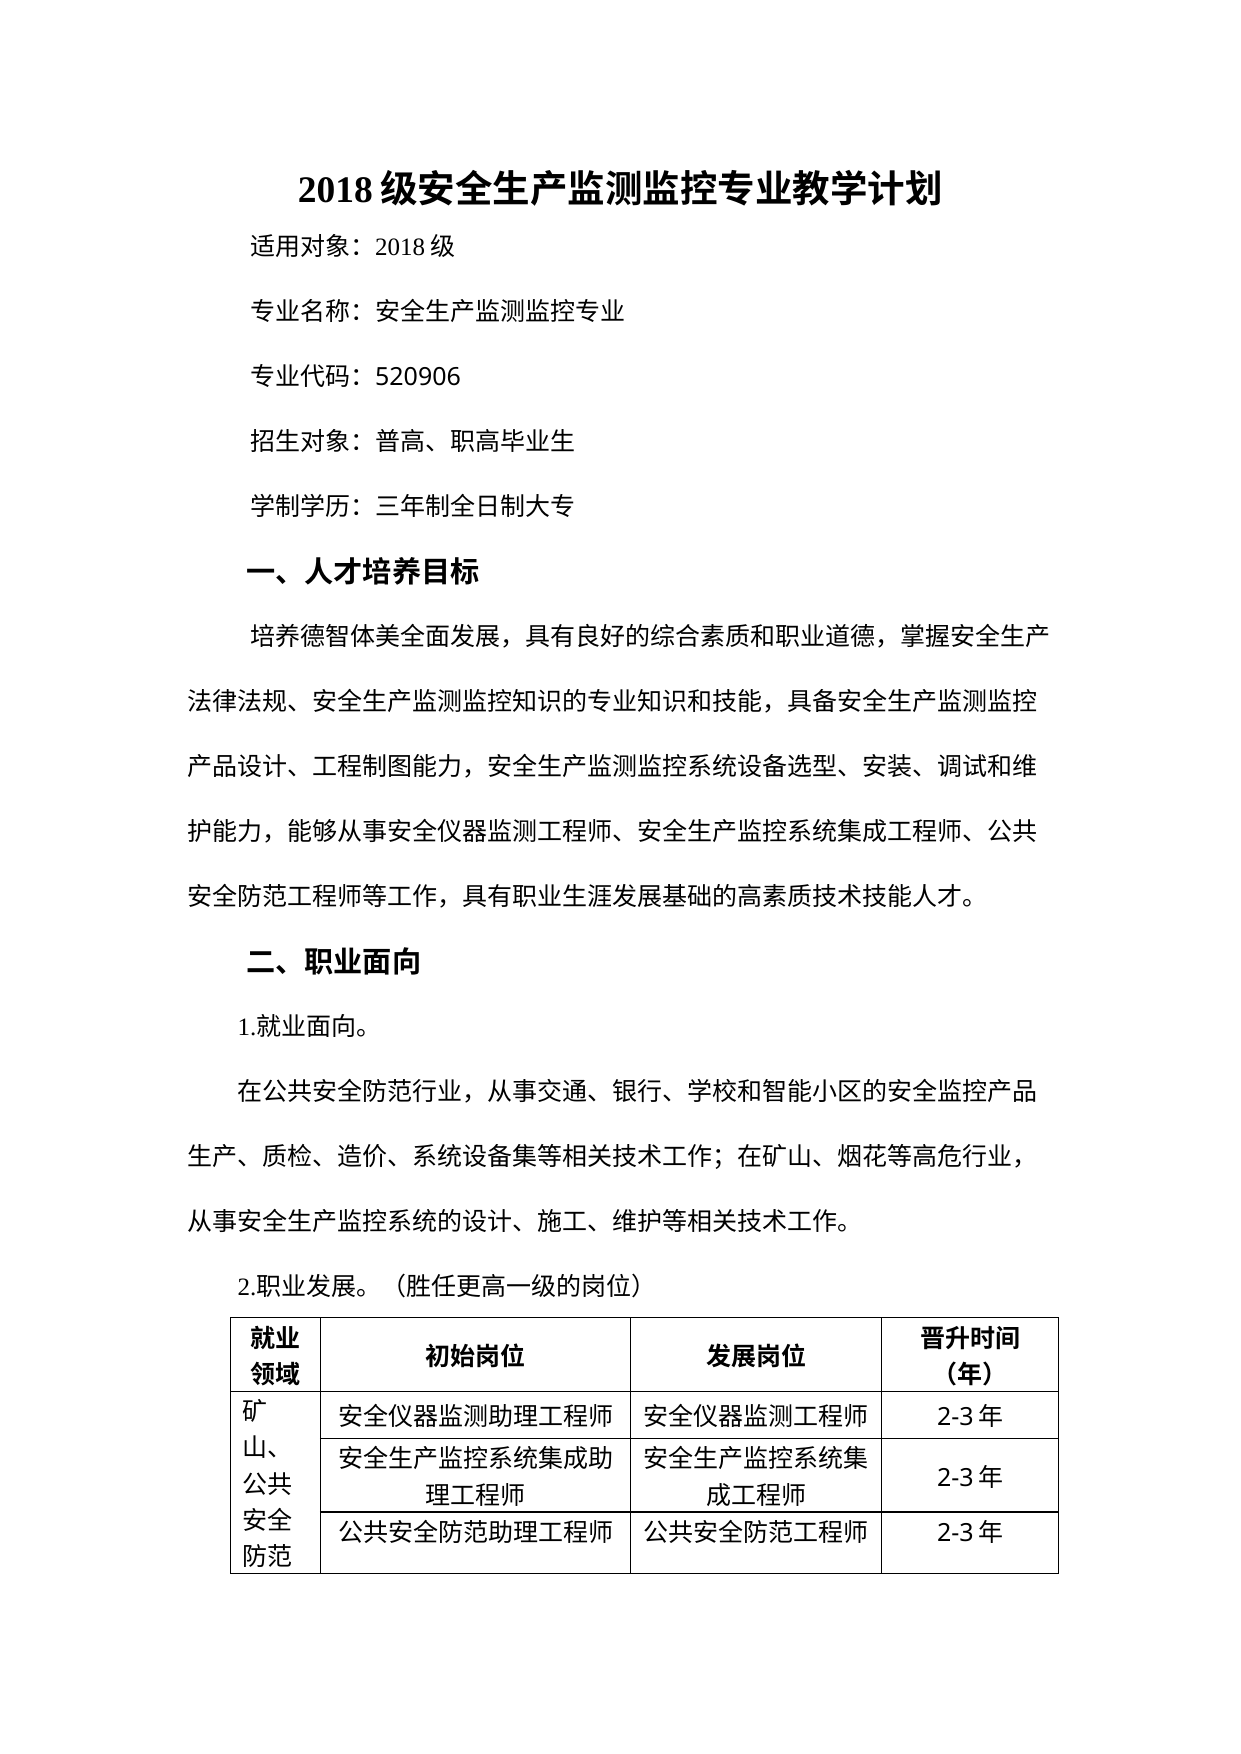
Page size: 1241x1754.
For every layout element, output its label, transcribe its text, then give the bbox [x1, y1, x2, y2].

table_cell 安全仪器监测助理工程师 [321, 1392, 630, 1438]
table_header 发展岗位 [631, 1318, 881, 1391]
table_cell 矿山、公共安全防范行业 [231, 1392, 320, 1573]
text 2018级安全生产监测监控专业教学计划 [187, 162, 1053, 212]
text 培养德智体美全面发展，具有良好的综合素质和职业道德，掌握安全生产法律法规、安全生产监测监控知识的专业知识和技能，具备安全生产监测监控产品设计、工程制图能力，安全生产监测监控系统设备选型、安装、调试和维护能力，能够从事安全仪器监测工程师、安全生产监控系统集成工程师、公共安全防范工程师等工作，具有职业生涯发展基础的高素质技术技能人才。 [187, 602, 1053, 927]
text 专业代码：520906 [187, 342, 1053, 407]
table_header 晋升时间（年） [882, 1318, 1058, 1391]
table_header 初始岗位 [321, 1318, 630, 1391]
table_cell 2-3年 [882, 1392, 1058, 1438]
text 专业名称：安全生产监测监控专业 [187, 277, 1053, 342]
text 2.职业发展。（胜任更高一级的岗位） [187, 1252, 1053, 1317]
table_cell 安全仪器监测工程师 [631, 1392, 881, 1438]
table_cell 安全生产监控系统集成工程师 [631, 1439, 881, 1511]
text 招生对象：普高、职高毕业生 [187, 407, 1053, 472]
text 适用对象：2018级 [187, 212, 1053, 277]
table_cell 公共安全防范工程师 [631, 1513, 881, 1573]
table_cell 安全生产监控系统集成助理工程师 [321, 1439, 630, 1511]
table_cell 公共安全防范助理工程师 [321, 1513, 630, 1573]
table_cell 2-3年 [882, 1513, 1058, 1573]
text 在公共安全防范行业，从事交通、银行、学校和智能小区的安全监控产品生产、质检、造价、系统设备集等相关技术工作；在矿山、烟花等高危行业，从事安全生产监控系统的设计、施工、维护等相关技术工作。 [187, 1057, 1053, 1252]
table_cell 2-3年 [882, 1439, 1058, 1511]
text 学制学历：三年制全日制大专 [187, 472, 1053, 537]
list 人才培养目标 [187, 537, 1053, 602]
text 二、职业面向 [187, 927, 1053, 992]
table_header 就业领域 [231, 1318, 320, 1391]
text 1.就业面向。 [187, 992, 1053, 1057]
